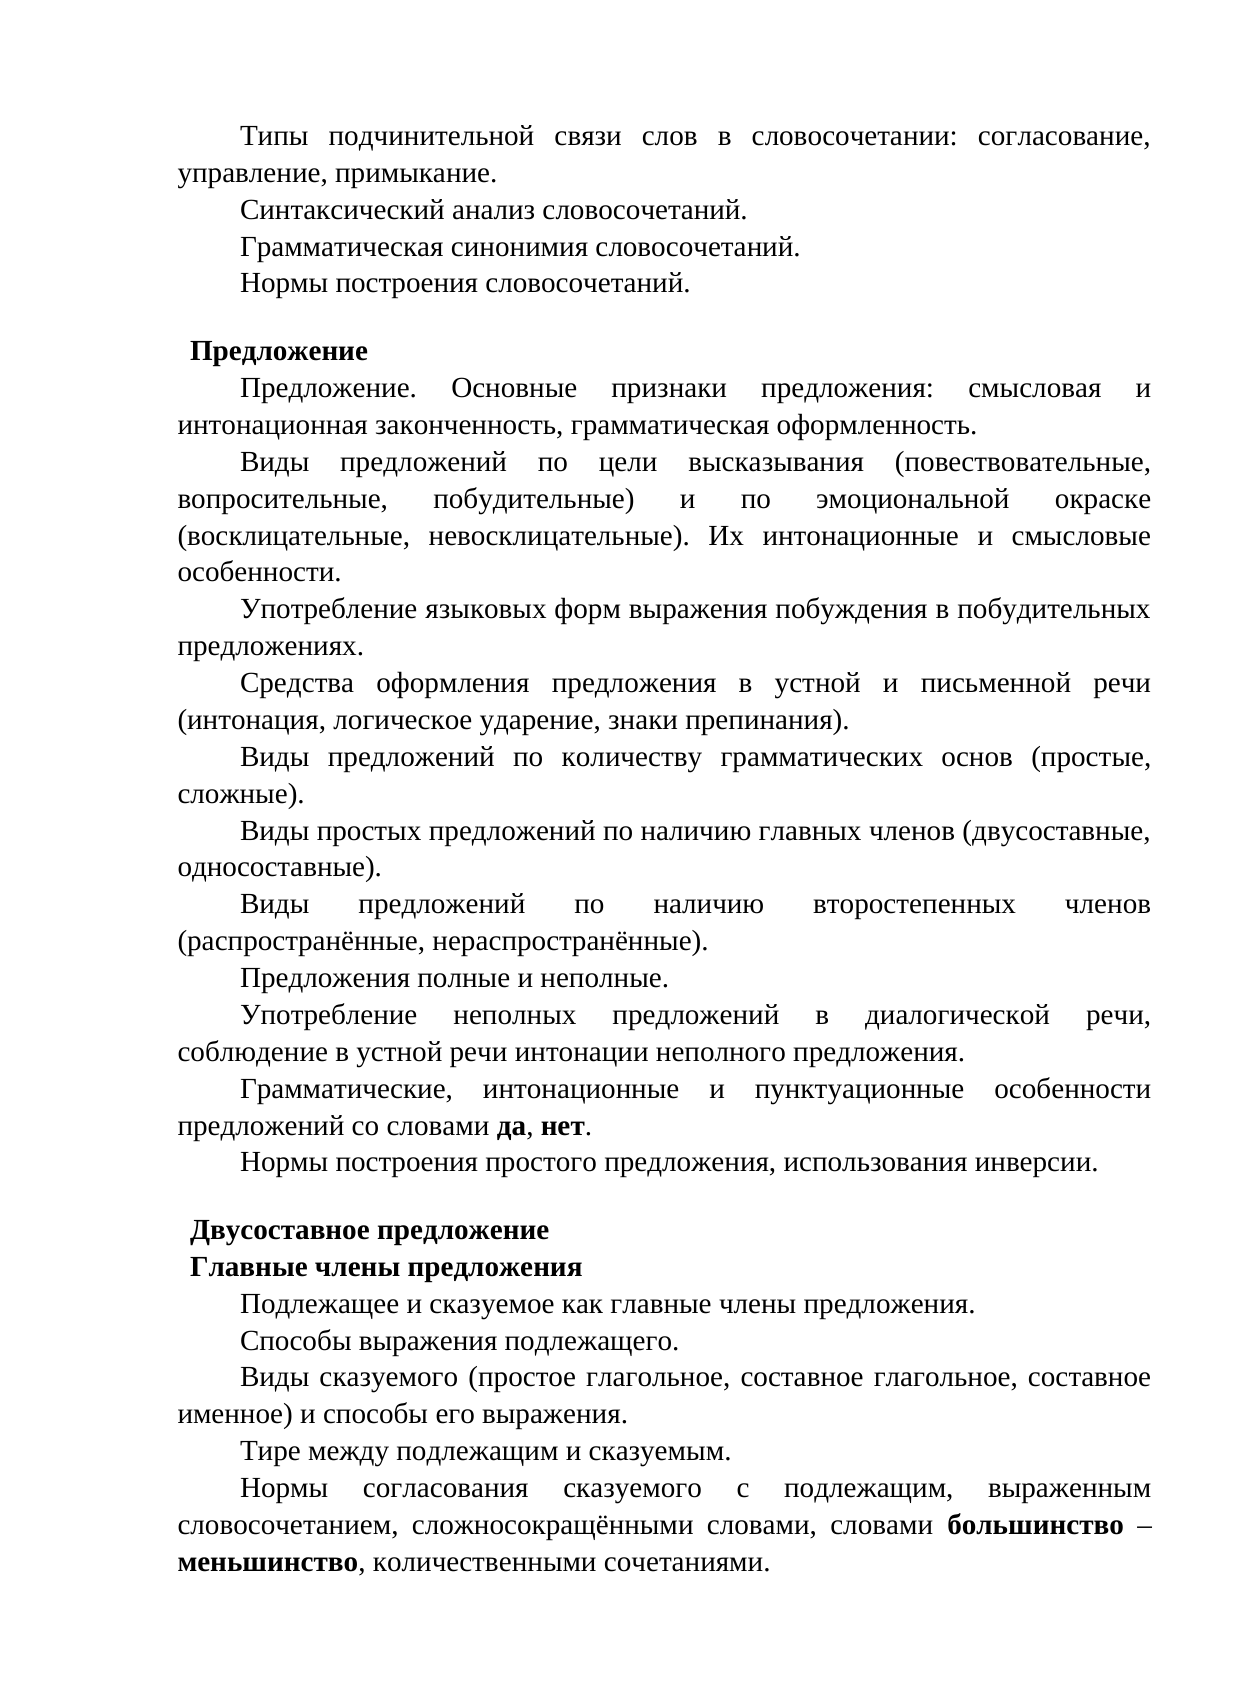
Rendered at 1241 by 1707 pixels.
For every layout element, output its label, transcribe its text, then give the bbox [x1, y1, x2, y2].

text Виды предложений по количеству грамматических основ (простые, сложные). [177, 739, 1152, 809]
text Нормы согласования сказуемого с подлежащим, выраженным словосочетанием, сложносокращёнными словами, словами большинство – меньшинство, количественными сочетаниями. [177, 1470, 1152, 1577]
text Употребление языковых форм выражения побуждения в побудительных предложениях. [177, 591, 1152, 662]
text Синтаксический анализ словосочетаний. [177, 192, 1152, 225]
text Виды сказуемого (простое глагольное, составное глагольное, составное именное) и способы его выражения. [177, 1359, 1152, 1430]
text Нормы построения словосочетаний. [177, 266, 1152, 299]
text Средства оформления предложения в устной и письменной речи (интонация, логическое ударение, знаки препинания). [177, 665, 1152, 736]
text Виды предложений по цели высказывания (повествовательные, вопросительные, побудительные) и по эмоциональной окраске (восклицательные, невосклицательные). Их интонационные и смысловые особенности. [177, 444, 1152, 588]
text Нормы построения простого предложения, использования инверсии. [177, 1144, 1152, 1178]
text Тире между подлежащим и сказуемым. [177, 1433, 1152, 1467]
text Способы выражения подлежащего. [177, 1323, 1152, 1356]
text Главные члены предложения [190, 1249, 1152, 1282]
text Грамматические, интонационные и пунктуационные особенности предложений со словами да, нет. [177, 1071, 1152, 1141]
text Виды предложений по наличию второстепенных членов (распространённые, нераспространённые). [177, 886, 1152, 957]
text Типы подчинительной связи слов в словосочетании: согласование, управление, примыкание. [177, 118, 1152, 188]
text Предложение [190, 333, 1152, 367]
text Употребление неполных предложений в диалогической речи, соблюдение в устной речи интонации неполного предложения. [177, 997, 1152, 1067]
text Подлежащее и сказуемое как главные члены предложения. [177, 1286, 1152, 1319]
text Предложения полные и неполные. [177, 960, 1152, 994]
text Предложение. Основные признаки предложения: смысловая и интонационная законченность, грамматическая оформленность. [177, 370, 1152, 441]
text Виды простых предложений по наличию главных членов (двусоставные, односоставные). [177, 813, 1152, 883]
text Грамматическая синонимия словосочетаний. [177, 229, 1152, 262]
text Двусоставное предложение [190, 1212, 1152, 1246]
